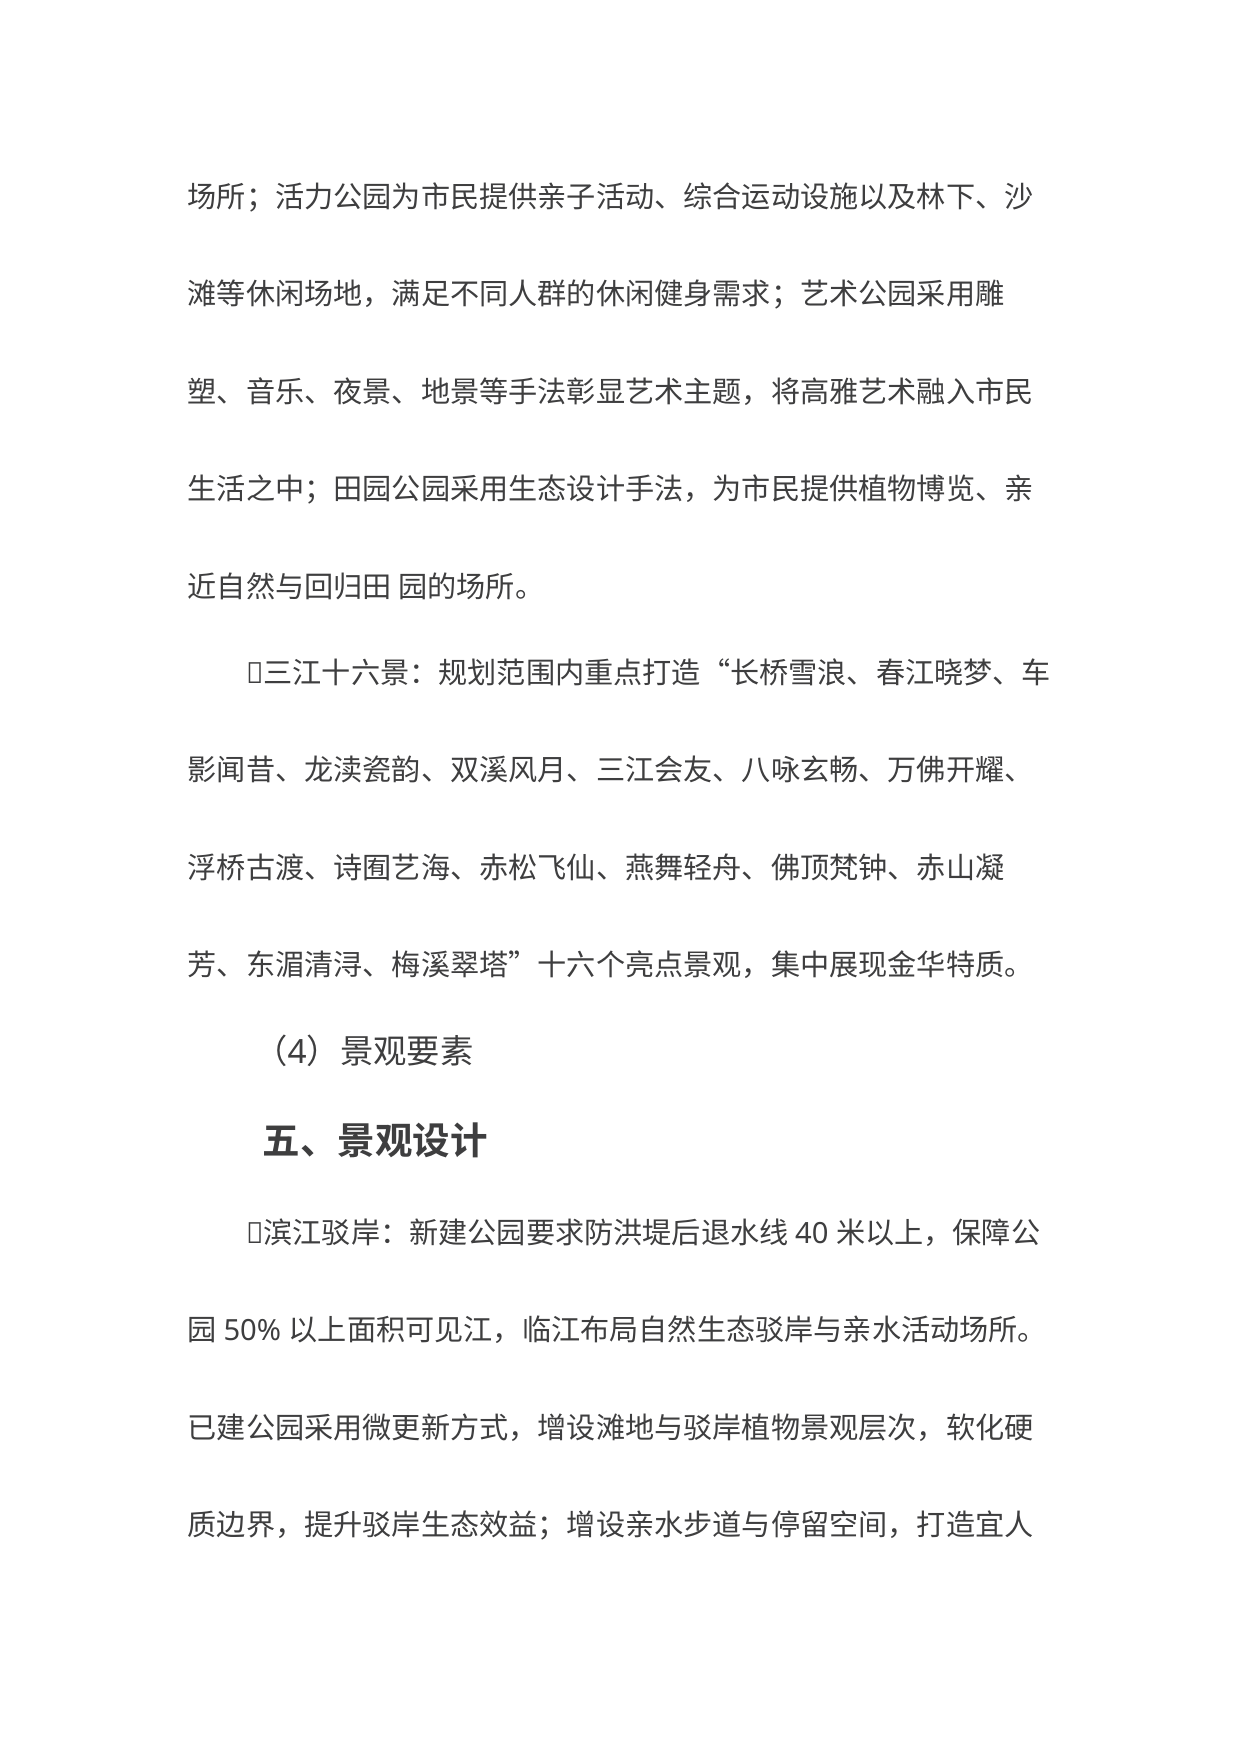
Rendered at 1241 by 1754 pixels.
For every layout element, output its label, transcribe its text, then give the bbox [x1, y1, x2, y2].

text 三江十六景：规划范围内重点打造“长桥雪浪、春江晓梦、车影闻昔、龙渎瓷韵、双溪风月、三江会友、八咏玄畅、万佛开耀、浮桥古渡、诗囿艺海、赤松飞仙、燕舞轻舟、佛顶梵钟、赤山凝芳、东湄清浔、梅溪翠塔”十六个亮点景观，集中展现金华特质。 [187, 638, 1053, 996]
text （4）景观要素 [187, 1017, 1053, 1082]
text 五、景观设计 [187, 1106, 1053, 1171]
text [187, 162, 1053, 617]
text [187, 1198, 1053, 1556]
